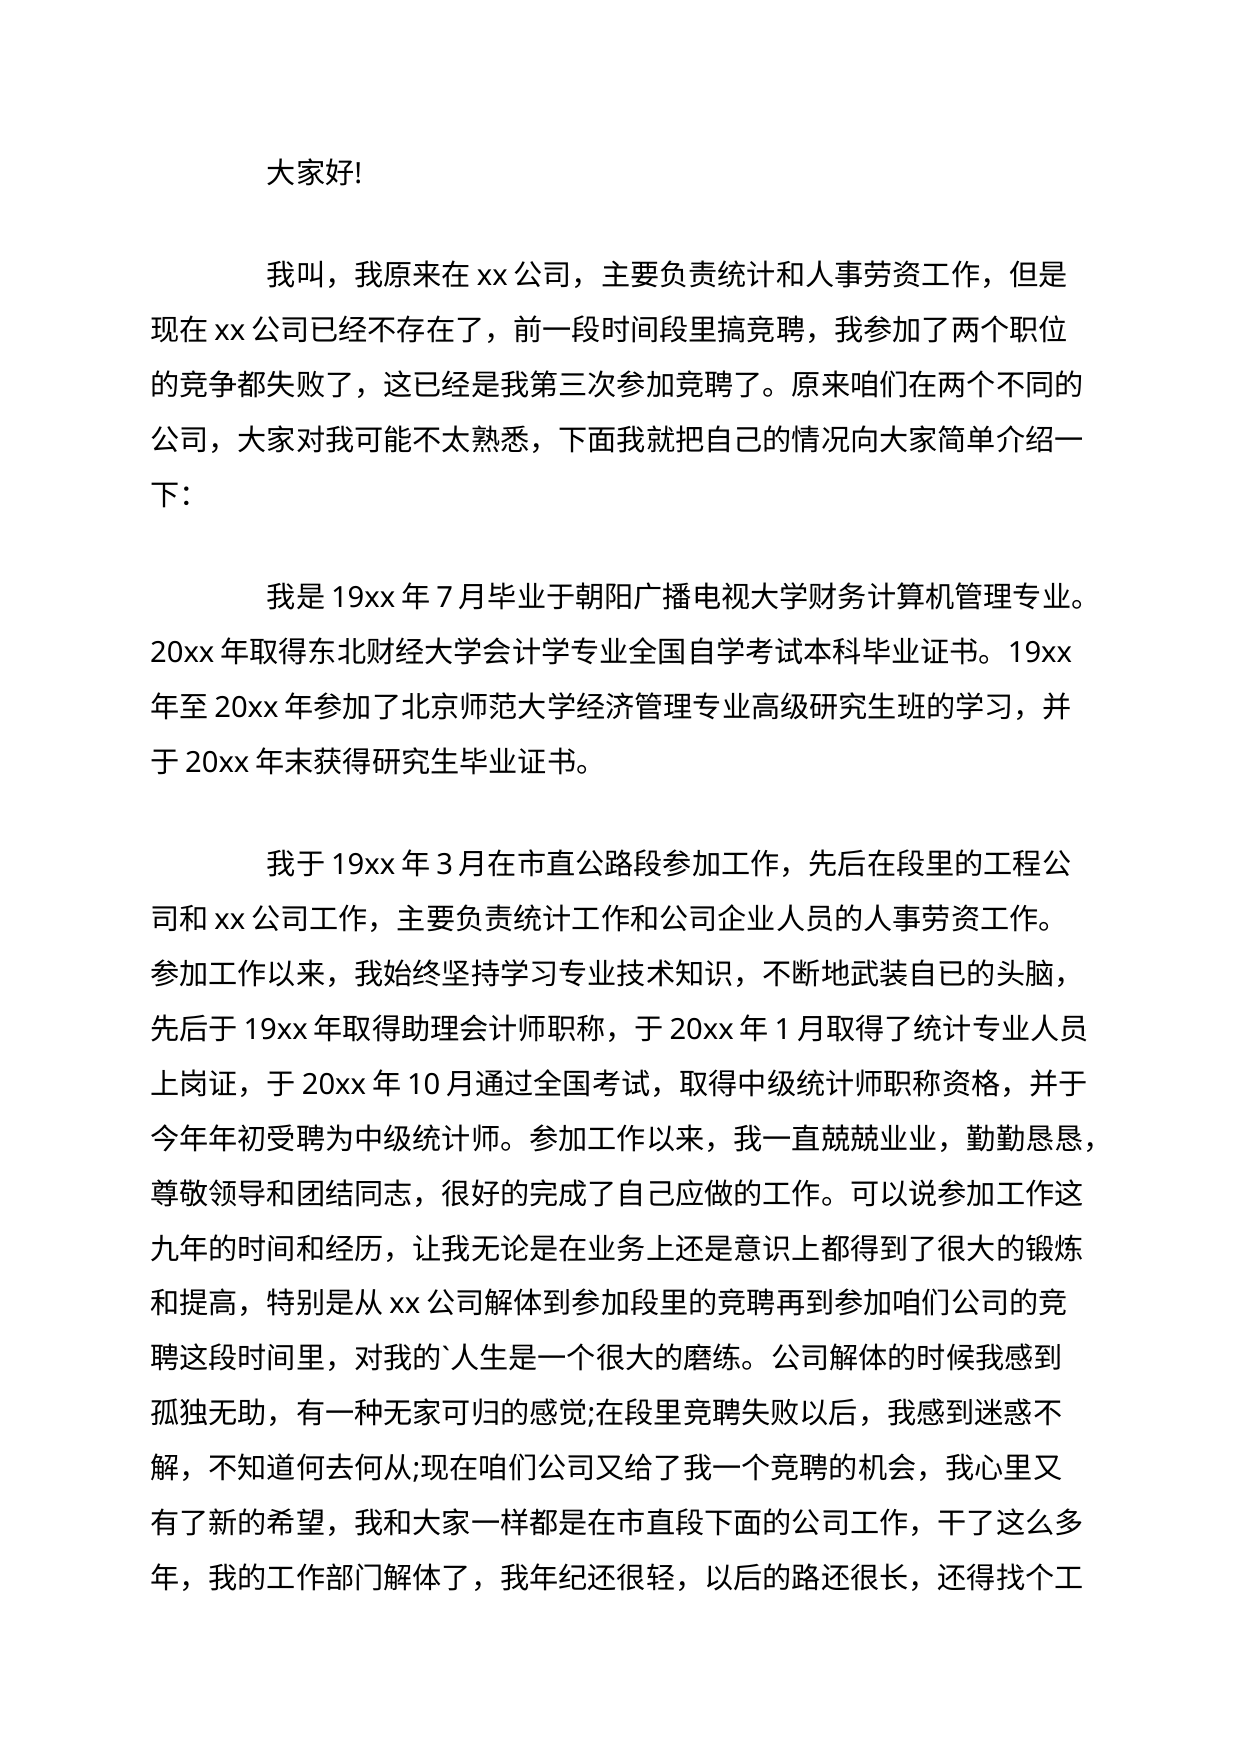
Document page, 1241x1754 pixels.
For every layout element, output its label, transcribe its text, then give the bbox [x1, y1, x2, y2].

text 我是19xx年7月毕业于朝阳广播电视大学财务计算机管理专业。20xx年取得东北财经大学会计学专业全国自学考试本科毕业证书。19xx年至20xx年参加了北京师范大学经济管理专业高级研究生班的学习，并于20xx年末获得研究生毕业证书。 [150, 573, 1090, 781]
text 我叫，我原来在xx公司，主要负责统计和人事劳资工作，但是现在xx公司已经不存在了，前一段时间段里搞竞聘，我参加了两个职位的竞争都失败了，这已经是我第三次参加竞聘了。原来咱们在两个不同的公司，大家对我可能不太熟悉，下面我就把自己的情况向大家简单介绍一下： [150, 252, 1090, 514]
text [150, 841, 1090, 1597]
text 大家好! [150, 150, 1090, 192]
